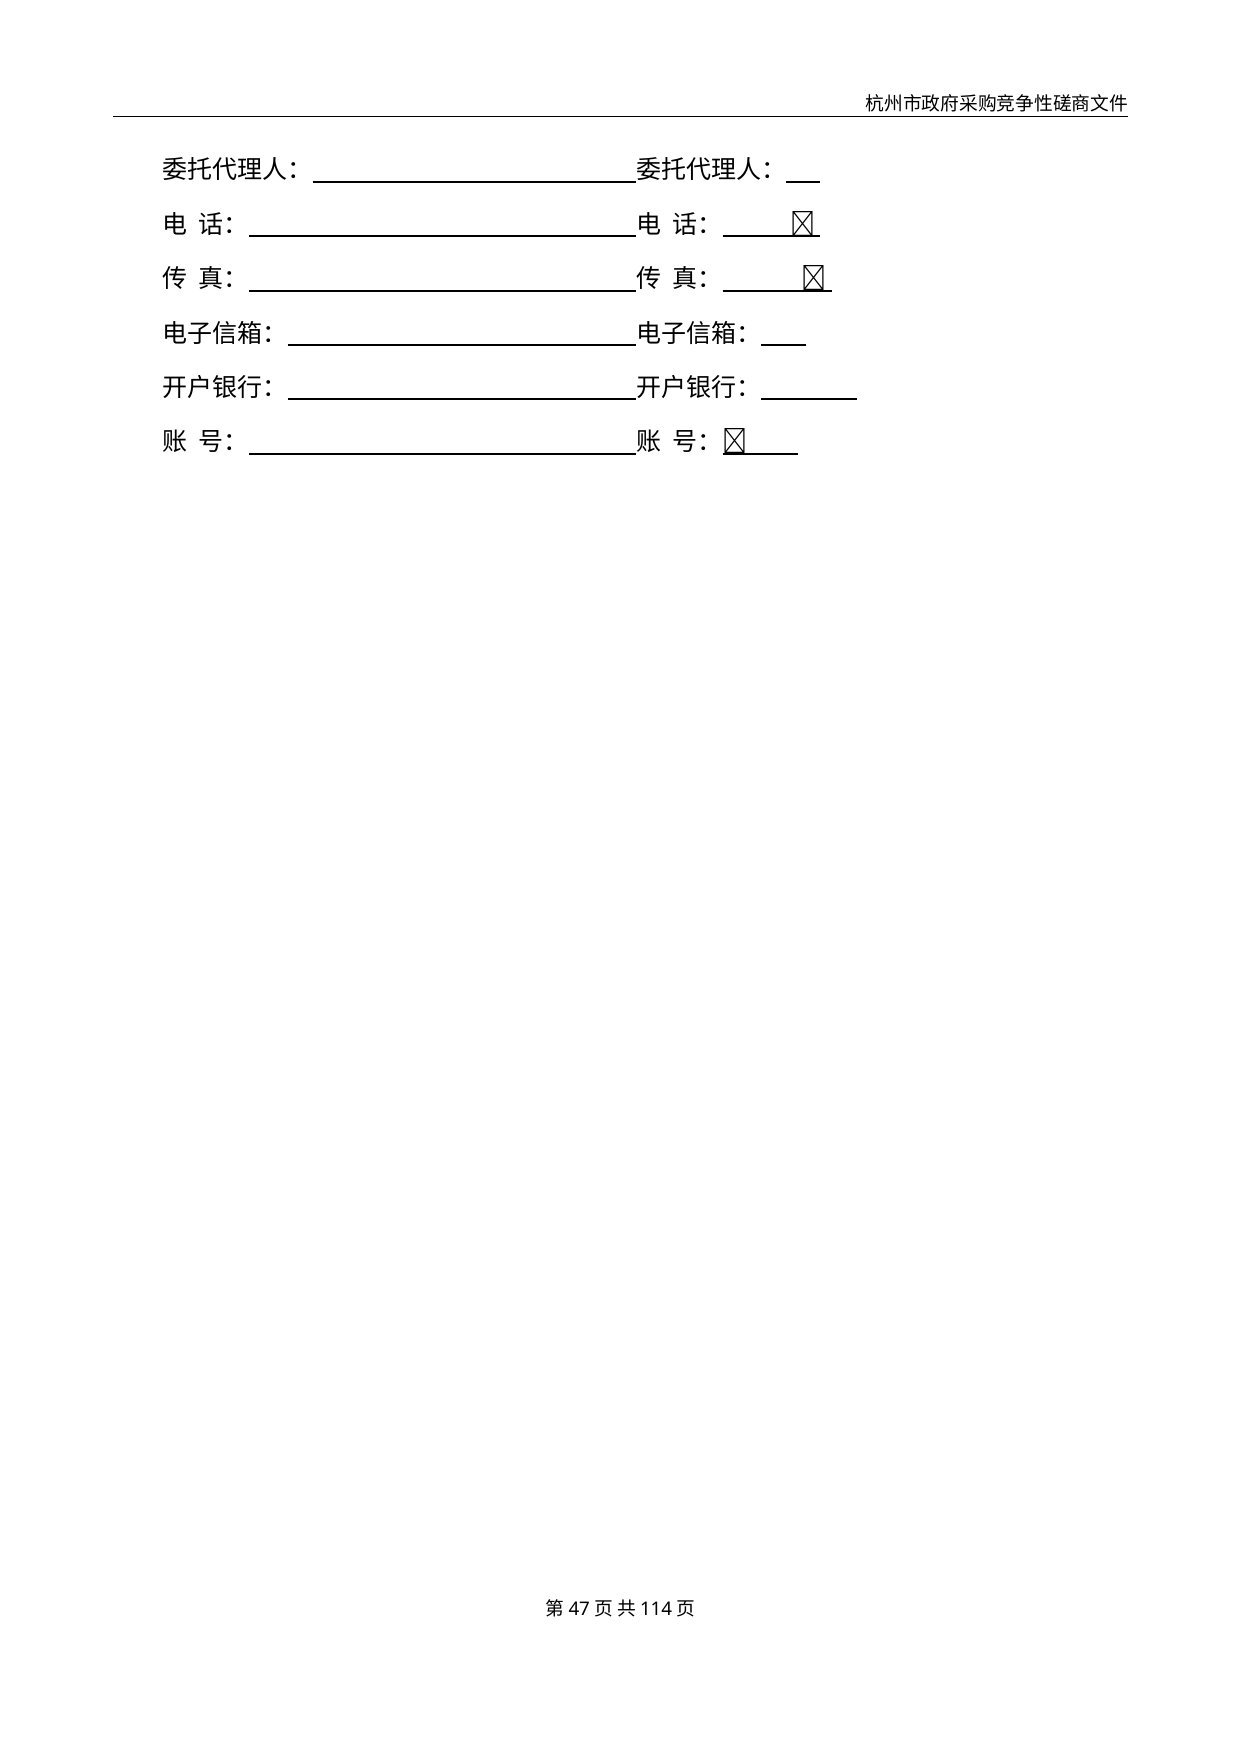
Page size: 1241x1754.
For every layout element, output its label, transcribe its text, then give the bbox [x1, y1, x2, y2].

text 电 话： 电 话：  [112, 204, 1128, 241]
text 委托代理人： 委托代理人： [112, 150, 1128, 186]
text 传 真： 传 真：  [112, 259, 1128, 295]
text 账 号： 账 号： [112, 422, 1128, 458]
text 开户银行： 开户银行： [112, 367, 1128, 404]
text 电子信箱： 电子信箱： [112, 313, 1128, 349]
